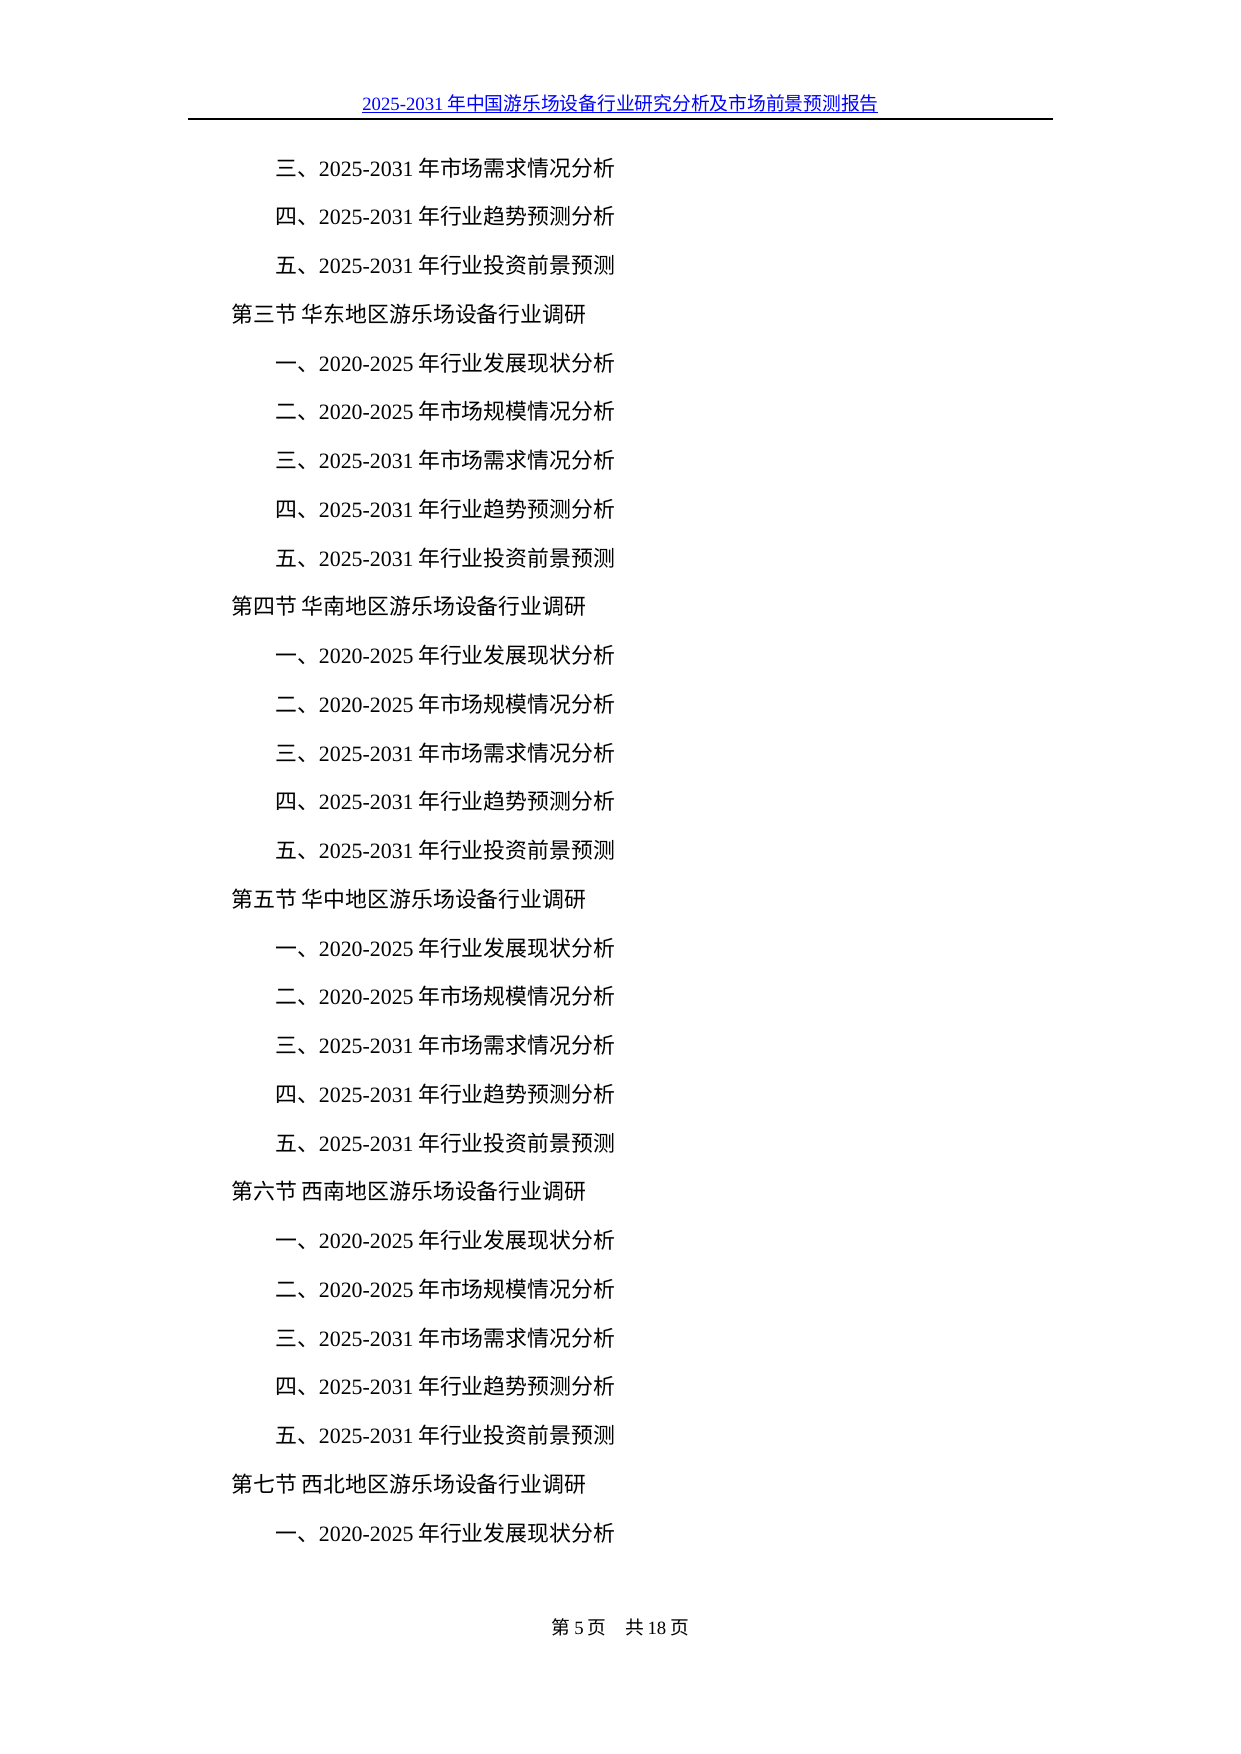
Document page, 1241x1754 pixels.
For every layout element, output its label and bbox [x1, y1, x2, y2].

text [187, 150, 1053, 1548]
